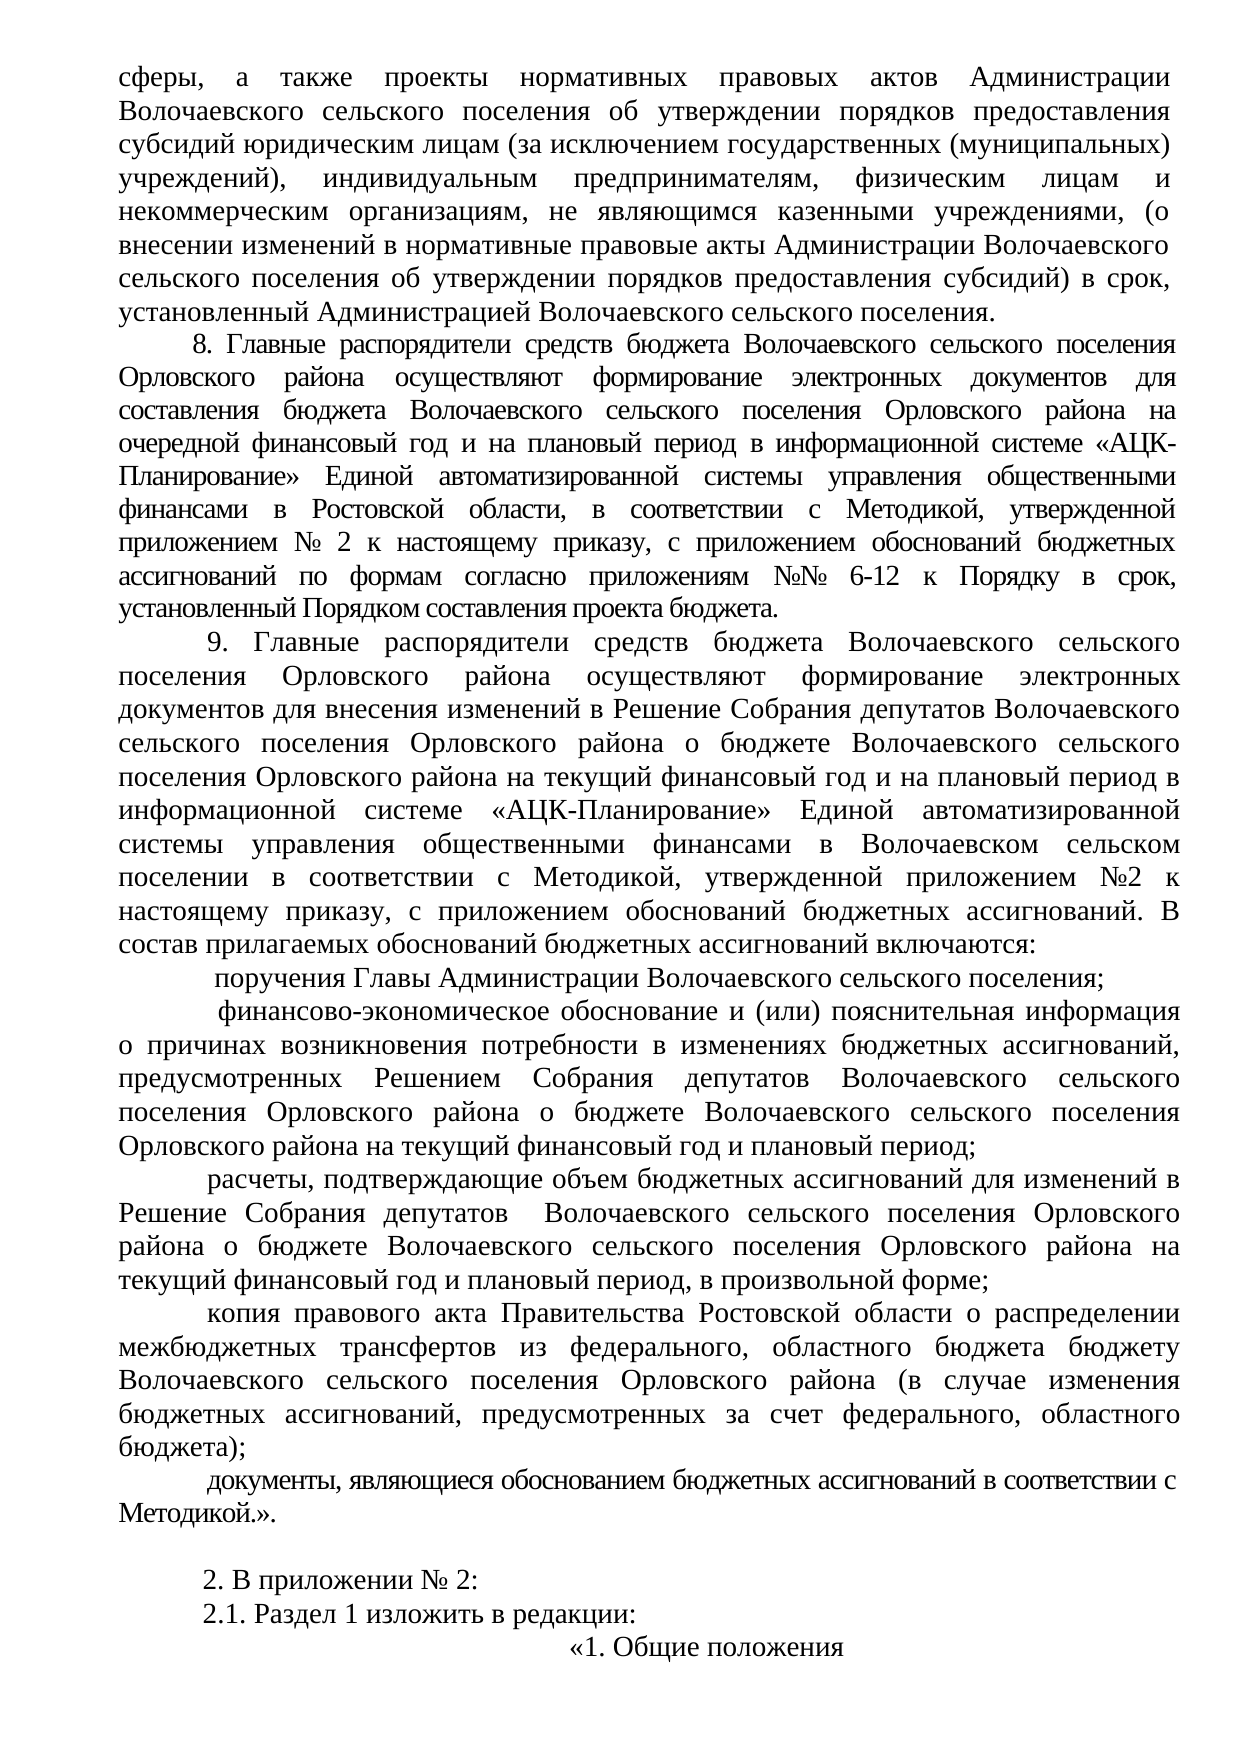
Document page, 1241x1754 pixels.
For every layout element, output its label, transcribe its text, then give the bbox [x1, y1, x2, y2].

text 9. Главные распорядители средств бюджета Волочаевского сельского поселения Орловского района осуществляют формирование электронных документов для внесения изменений в Решение Собрания депутатов Волочаевского сельского поселения Орловского района о бюджете Волочаевского сельского поселения Орловского района на текущий финансовый год и на плановый период в информационной системе «АЦК-Планирование» Единой автоматизированной системы управления общественными финансами в Волочаевском сельском поселении в соответствии с Методикой, утвержденной приложением №2 к настоящему приказу, с приложением обоснований бюджетных ассигнований. В состав прилагаемых обоснований бюджетных ассигнований включаются: [118, 624, 1181, 960]
text поручения Главы Администрации Волочаевского сельского поселения; [118, 960, 1181, 993]
list «1. Общие положения [232, 1629, 1181, 1663]
list Раздел 1 изложить в редакции: [202, 1596, 1181, 1629]
text документы, являющиеся обоснованием бюджетных ассигнований в соответствии с Методикой.». [118, 1463, 1177, 1529]
text 8. Главные распорядители средств бюджета Волочаевского сельского поселения Орловского района осуществляют формирование электронных документов для составления бюджета Волочаевского сельского поселения Орловского района на очередной финансовый год и на плановый период в информационной системе «АЦК-Планирование» Единой автоматизированной системы управления общественными финансами в Ростовской области, в соответствии с Методикой, утвержденной приложением № 2 к настоящему приказу, с приложением обоснований бюджетных ассигнований по формам согласно приложениям №№ 6-12 к Порядку в срок, установленный Порядком составления проекта бюджета. [118, 327, 1177, 624]
text расчеты, подтверждающие объем бюджетных ассигнований для изменений в Решение Собрания депутатов Волочаевского сельского поселения Орловского района о бюджете Волочаевского сельского поселения Орловского района на текущий финансовый год и плановый период, в произвольной форме; [118, 1161, 1181, 1295]
list В приложении № 2: [202, 1562, 1181, 1596]
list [118, 59, 1170, 327]
text финансово-экономическое обоснование и (или) пояснительная информация о причинах возникновения потребности в изменениях бюджетных ассигнований, предусмотренных Решением Собрания депутатов Волочаевского сельского поселения Орловского района о бюджете Волочаевского сельского поселения Орловского района на текущий финансовый год и плановый период; [118, 993, 1181, 1161]
text копия правового акта Правительства Ростовской области о распределении межбюджетных трансфертов из федерального, областного бюджета бюджету Волочаевского сельского поселения Орловского района (в случае изменения бюджетных ассигнований, предусмотренных за счет федерального, областного бюджета); [118, 1295, 1181, 1463]
